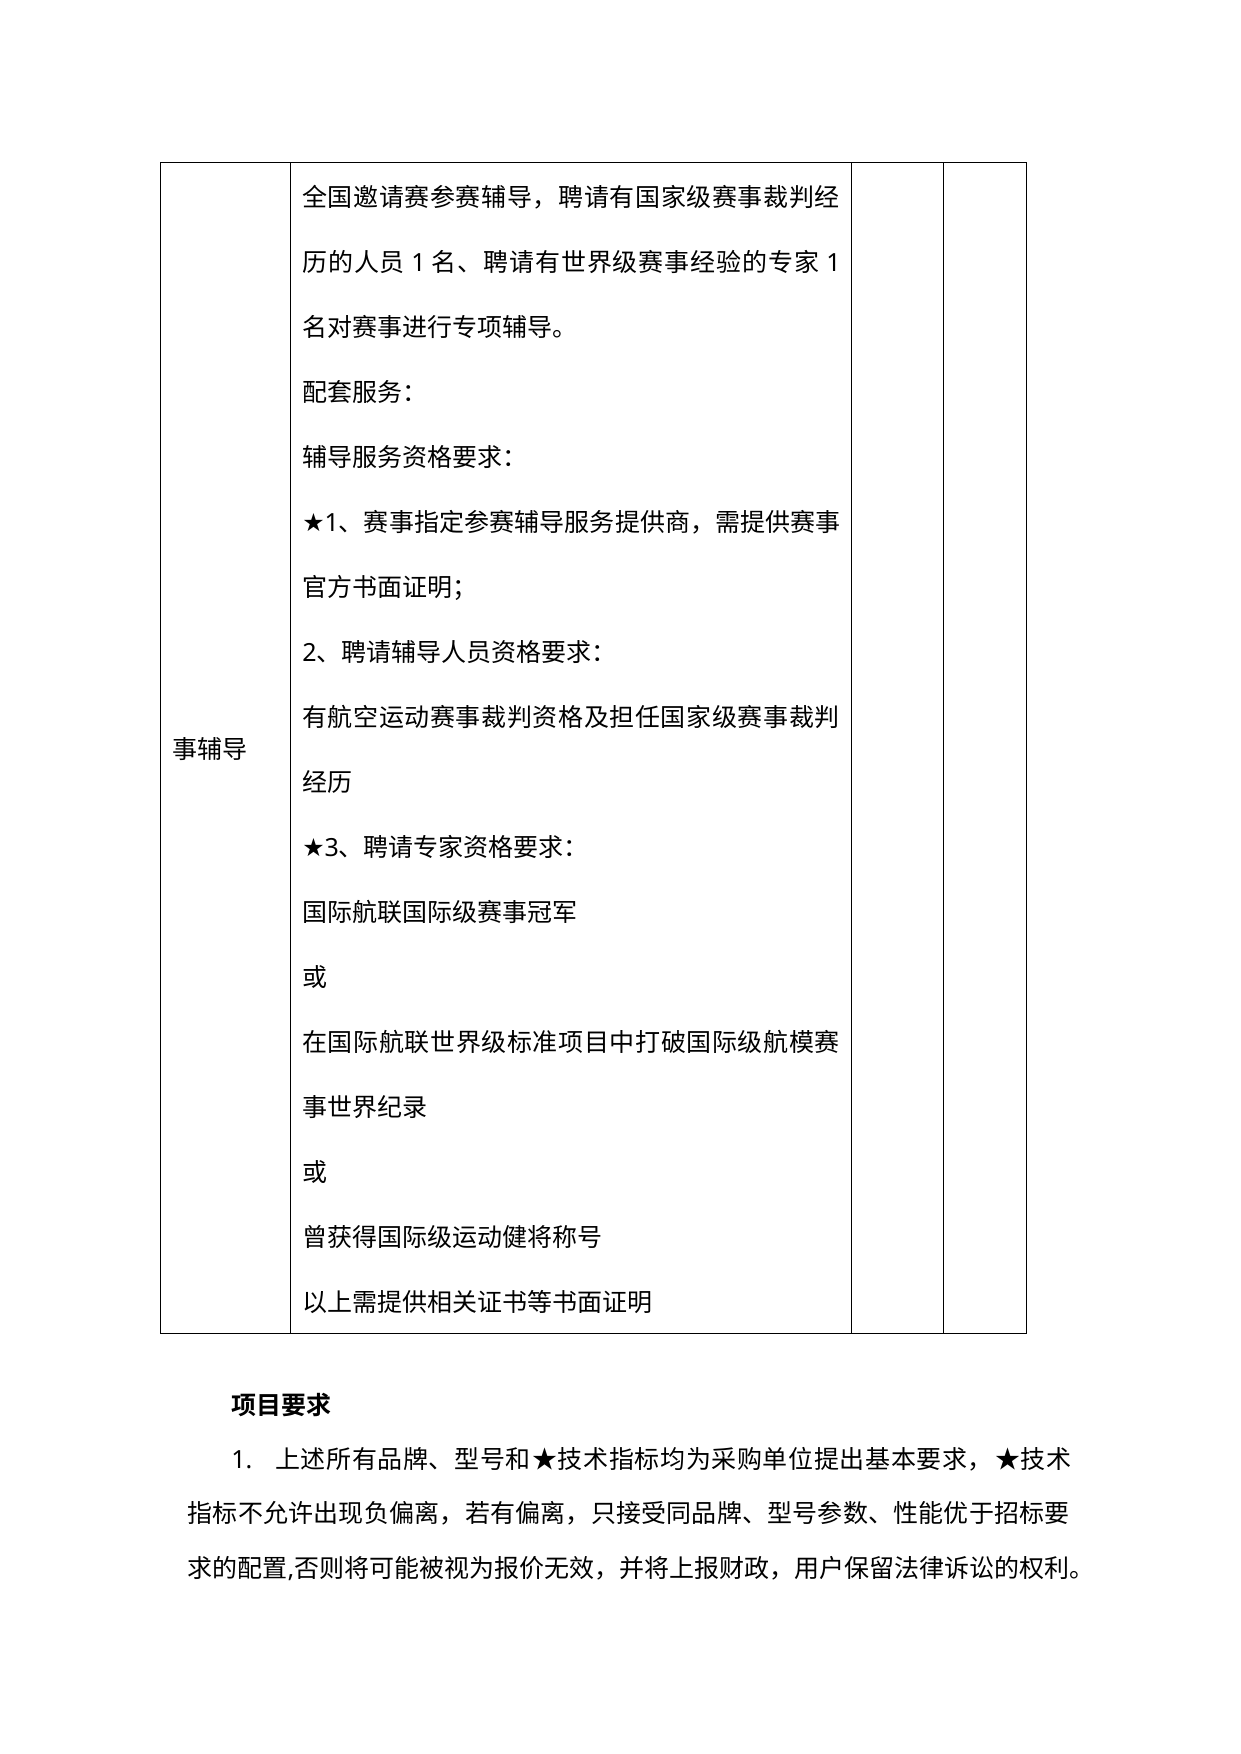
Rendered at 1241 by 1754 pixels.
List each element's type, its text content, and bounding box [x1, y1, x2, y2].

list 上述所有品牌、型号和★技术指标均为采购单位提出基本要求，★技术指标不允许出现负偏离，若有偏离，只接受同品牌、型号参数、性能优于招标要求的配置,否则将可能被视为报价无效，并将上报财政，用户保留法律诉讼的权利。 [187, 1439, 1071, 1584]
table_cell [291, 163, 851, 1333]
table_cell 5 [852, 163, 943, 1333]
table_cell 无人机赛事辅导 [161, 163, 290, 1333]
text 项目要求 [187, 1385, 1071, 1421]
table_cell 次 [944, 163, 1026, 1333]
